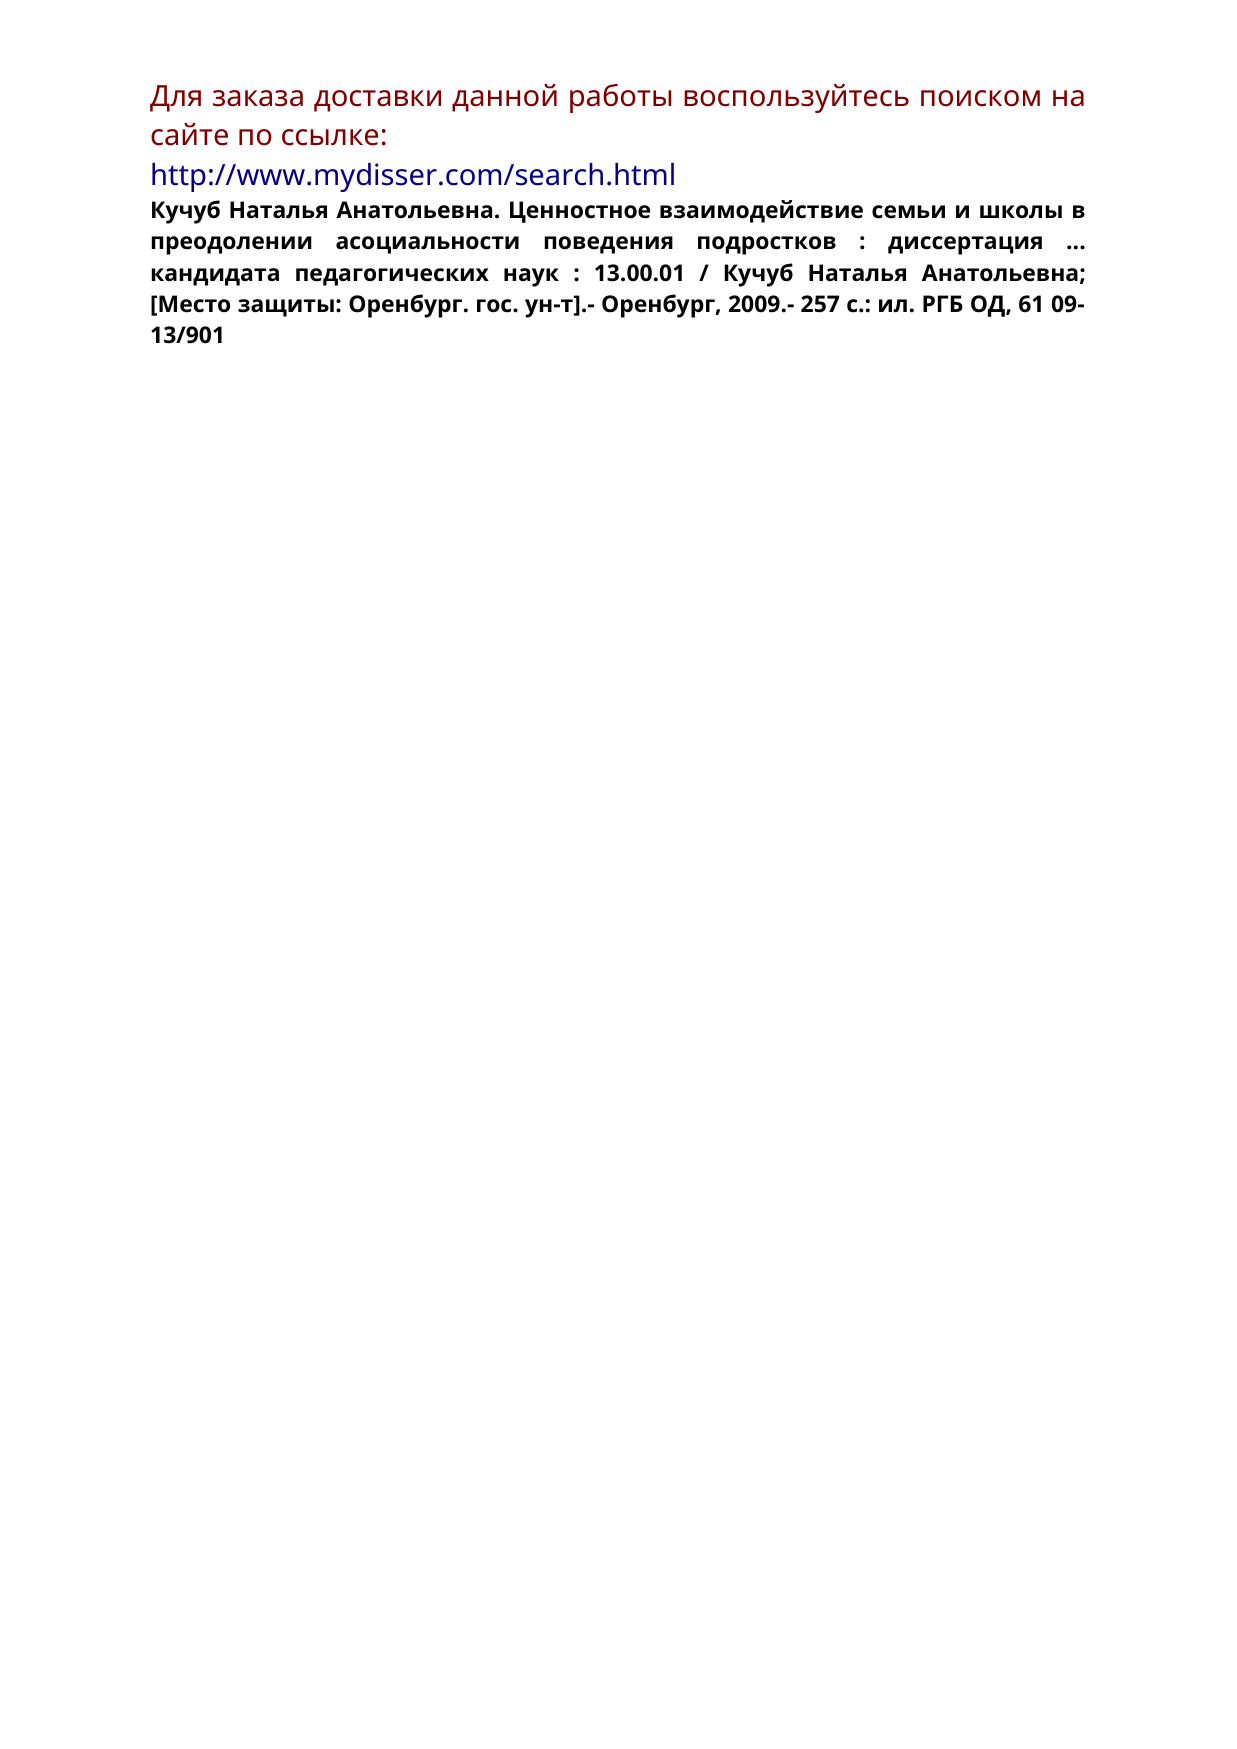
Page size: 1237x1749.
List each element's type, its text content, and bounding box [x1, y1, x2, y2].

text Кучуб Наталья Анатольевна. Ценностное взаимодействие семьи и школы в преодолении асоциальности поведения подростков : диссертация ... кандидата педагогических наук : 13.00.01 / Кучуб Наталья Анатольевна; [Место защиты: Оренбург. гос. ун-т].- Оренбург, 2009.- 257 с.: ил. РГБ ОД, 61 09-13/901 [150, 194, 1086, 350]
